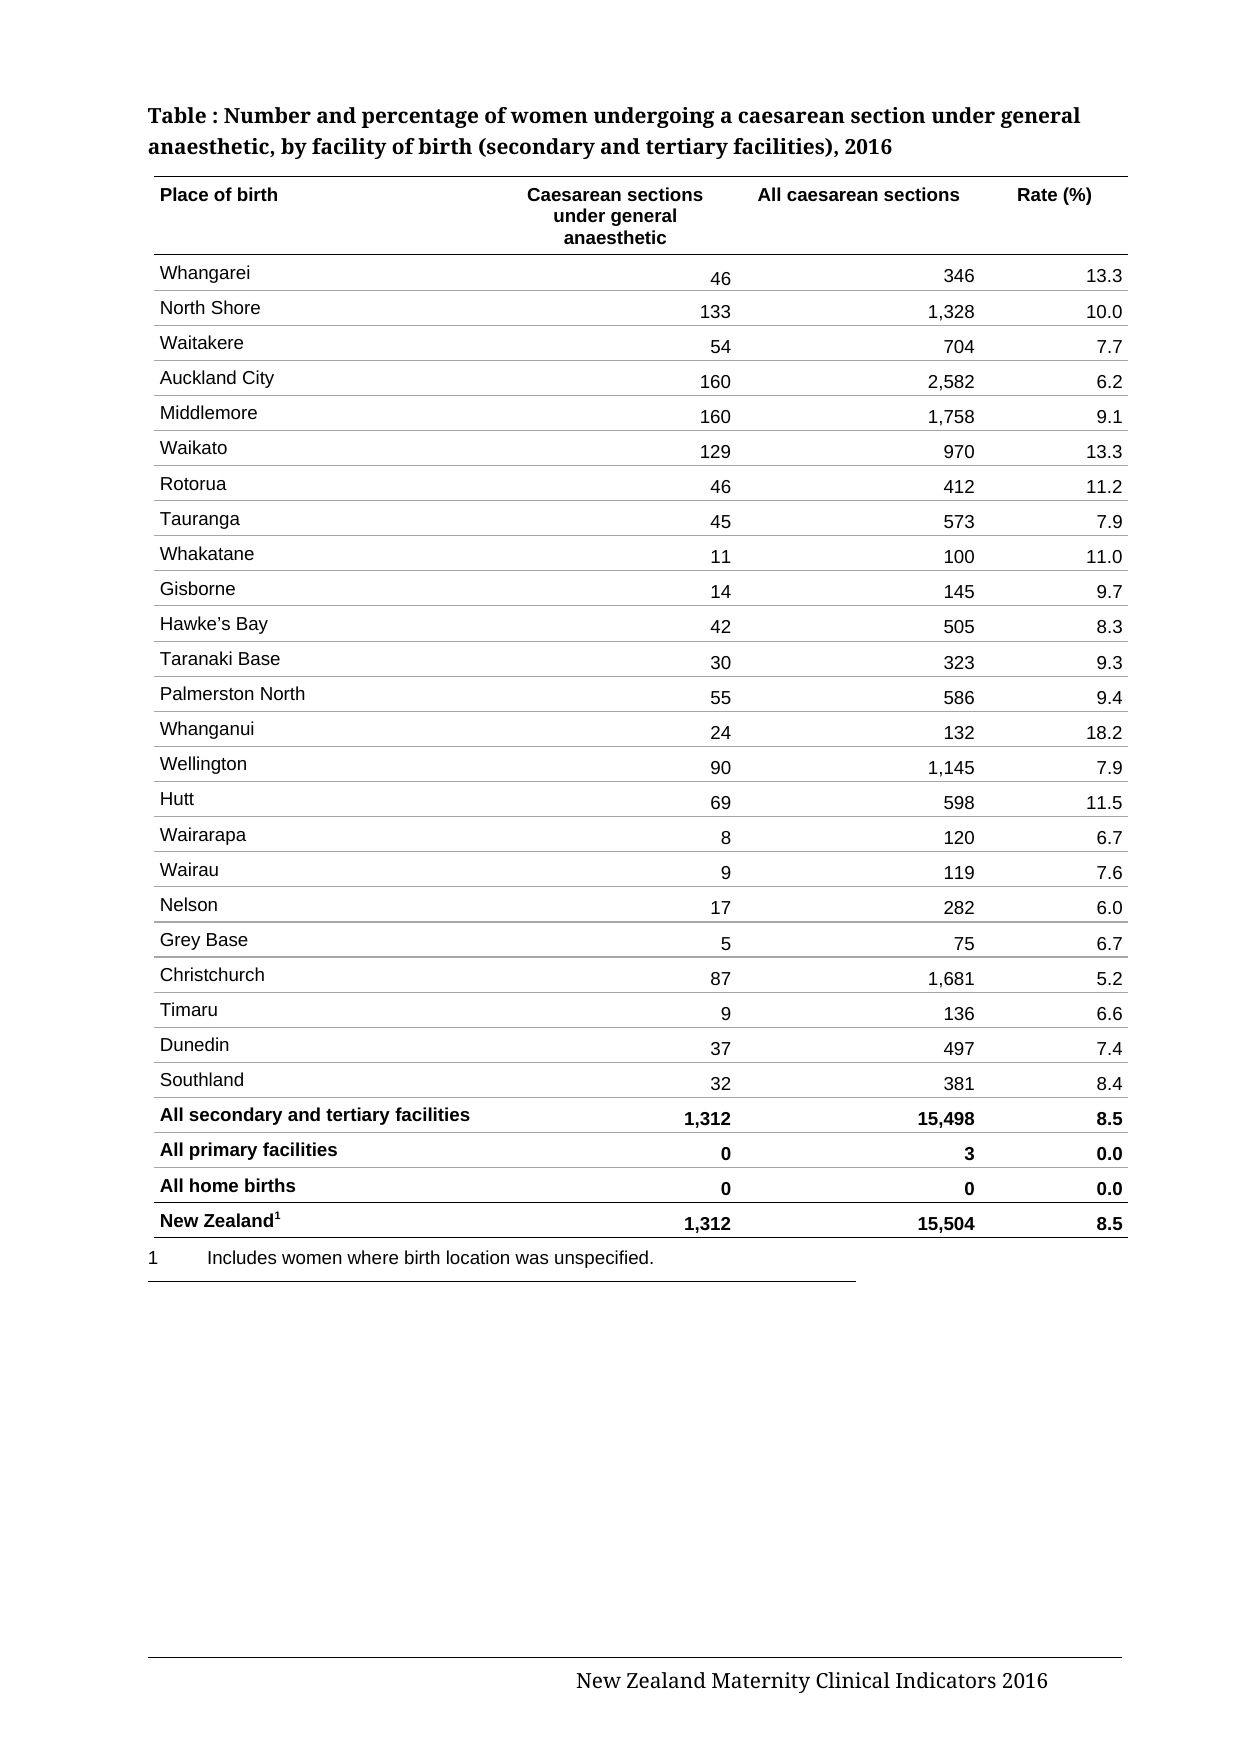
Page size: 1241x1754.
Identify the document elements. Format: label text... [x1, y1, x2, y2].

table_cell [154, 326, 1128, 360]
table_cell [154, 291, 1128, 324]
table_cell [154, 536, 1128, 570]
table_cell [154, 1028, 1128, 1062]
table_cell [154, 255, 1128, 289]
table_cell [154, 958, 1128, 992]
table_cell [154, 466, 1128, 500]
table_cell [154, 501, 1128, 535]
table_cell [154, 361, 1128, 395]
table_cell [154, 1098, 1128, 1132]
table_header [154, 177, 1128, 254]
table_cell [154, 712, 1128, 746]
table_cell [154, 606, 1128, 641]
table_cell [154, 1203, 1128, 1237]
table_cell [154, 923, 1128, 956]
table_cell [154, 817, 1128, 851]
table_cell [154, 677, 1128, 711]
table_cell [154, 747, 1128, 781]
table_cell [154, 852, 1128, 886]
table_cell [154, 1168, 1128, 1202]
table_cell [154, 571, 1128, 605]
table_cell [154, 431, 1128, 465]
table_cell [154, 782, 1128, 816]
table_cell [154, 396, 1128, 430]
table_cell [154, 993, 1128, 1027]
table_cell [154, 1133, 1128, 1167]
text 1 Includes women where birth location was unspecified. [148, 1247, 856, 1281]
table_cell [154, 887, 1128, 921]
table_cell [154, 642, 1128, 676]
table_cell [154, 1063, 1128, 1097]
